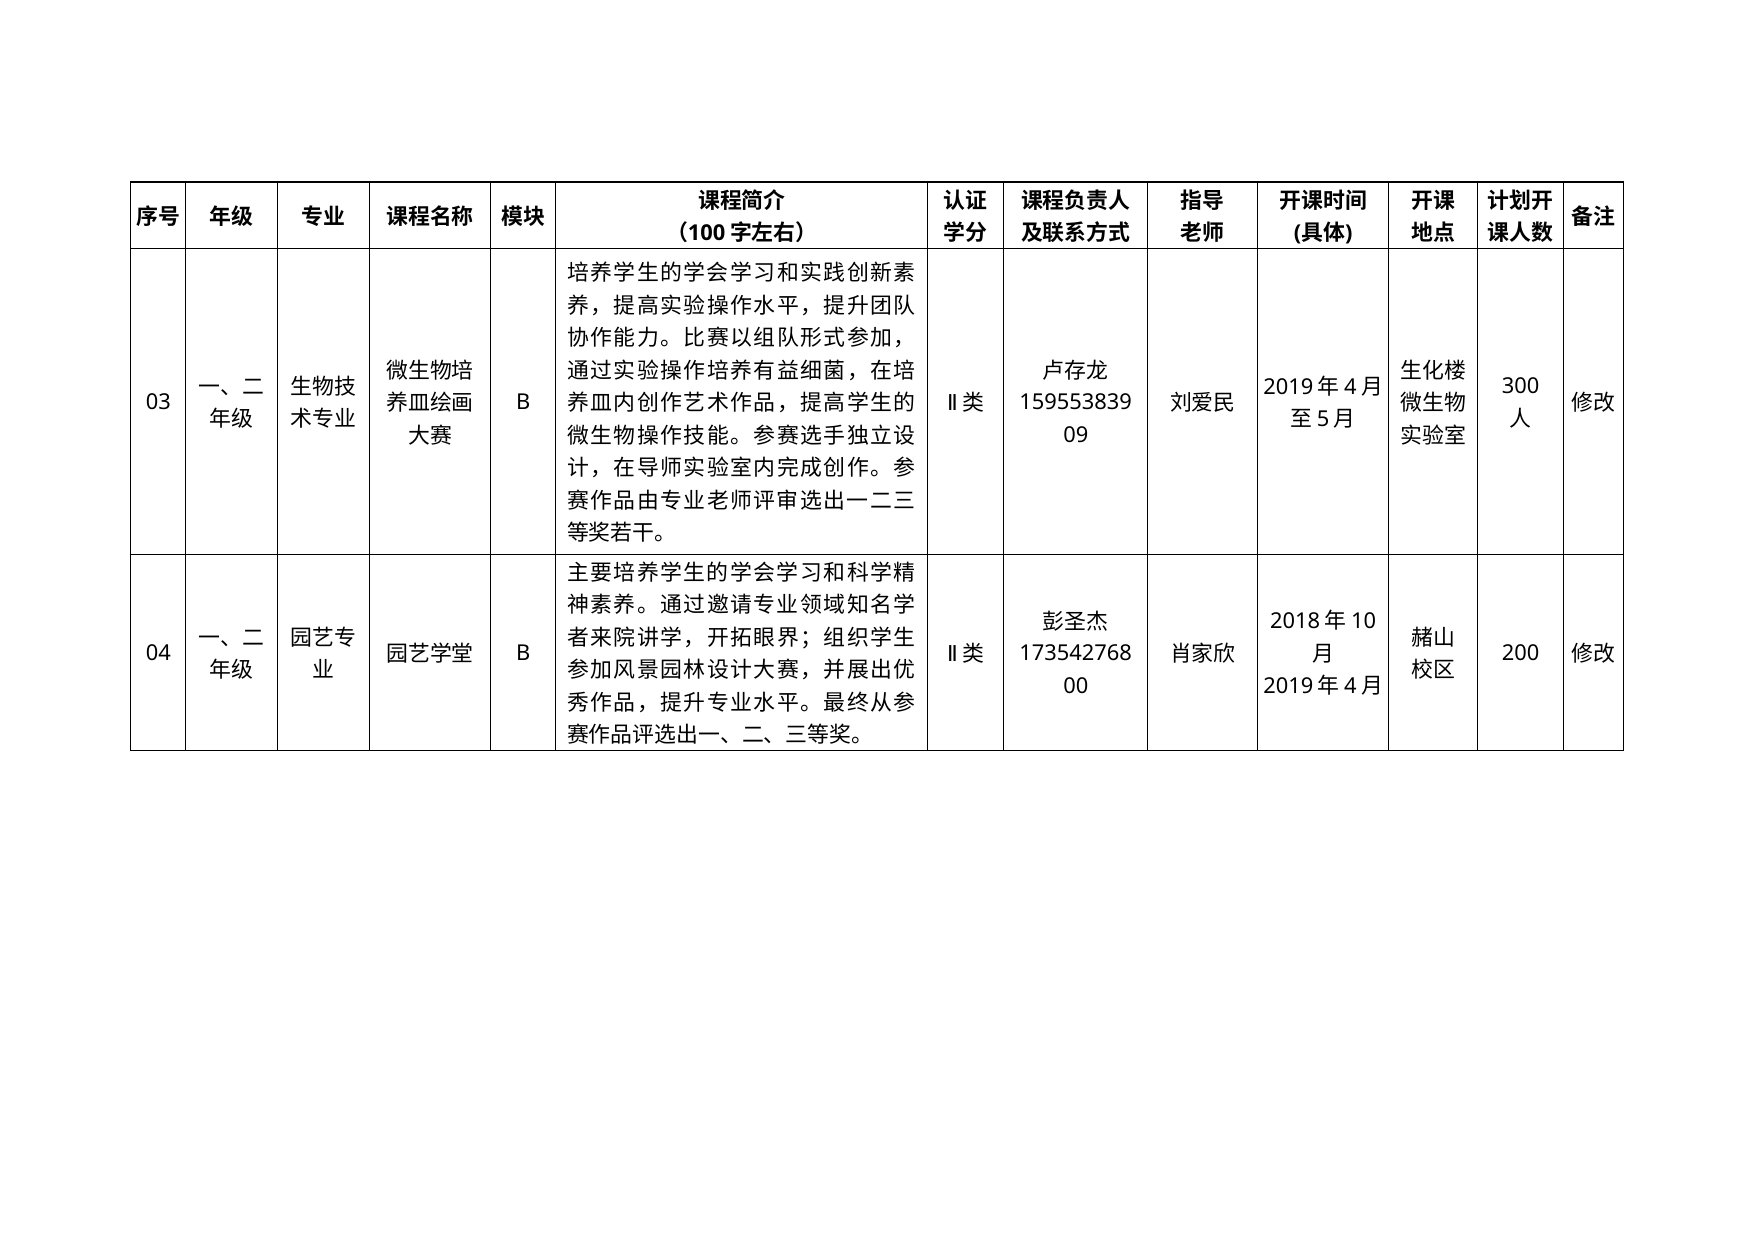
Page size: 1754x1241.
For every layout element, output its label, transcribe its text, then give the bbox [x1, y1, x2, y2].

table_cell 一、二年级 [186, 555, 277, 749]
table_header 专业 [278, 183, 369, 247]
table_cell 300人 [1478, 249, 1563, 553]
table_cell 一、二 年级 [186, 249, 277, 553]
table_cell 肖家欣 [1148, 555, 1257, 749]
table_cell 彭圣杰17354276800 [1004, 555, 1147, 749]
table_cell Ⅱ类 [928, 555, 1003, 749]
table_header 备注 [1564, 183, 1623, 247]
table_cell 园艺专业 [278, 555, 369, 749]
table_cell 主要培养学生的学会学习和科学精神素养。通过邀请专业领域知名学者来院讲学，开拓眼界；组织学生参加风景园林设计大赛，并展出优秀作品，提升专业水平。最终从参赛作品评选出一、二、三等奖。 [556, 555, 927, 749]
table_cell 微生物培养皿绘画大赛 [370, 249, 490, 553]
table_header 序号 [131, 183, 185, 247]
table_cell 园艺学堂 [370, 555, 490, 749]
table_header 年级 [186, 183, 277, 247]
table_cell 修改 [1564, 555, 1623, 749]
table_cell 2019年4月至5月 [1258, 249, 1388, 553]
table_header 课程名称 [370, 183, 490, 247]
table_cell Ⅱ类 [928, 249, 1003, 553]
table_header 课程简介 （100字左右） [556, 183, 927, 247]
table_cell 04 [131, 555, 185, 749]
table_cell 卢存龙15955383909 [1004, 249, 1147, 553]
table_cell 赭山 校区 [1389, 555, 1477, 749]
table_cell 2018年10月 2019年4月 [1258, 555, 1388, 749]
table_cell B [491, 555, 555, 749]
table_cell 生物技术专业 [278, 249, 369, 553]
table_cell 03 [131, 249, 185, 553]
table_header 认证学分 [928, 183, 1003, 247]
table_cell 培养学生的学会学习和实践创新素养，提高实验操作水平，提升团队协作能力。比赛以组队形式参加，通过实验操作培养有益细菌，在培养皿内创作艺术作品，提高学生的微生物操作技能。参赛选手独立设计，在导师实验室内完成创作。参赛作品由专业老师评审选出一二三等奖若干。 [556, 249, 927, 553]
table_cell B [491, 249, 555, 553]
table_header 计划开课人数 [1478, 183, 1563, 247]
table_header 课程负责人 及联系方式 [1004, 183, 1147, 247]
table_header 开课 地点 [1389, 183, 1477, 247]
table_cell 200 [1478, 555, 1563, 749]
table_cell 刘爱民 [1148, 249, 1257, 553]
table_header 开课时间 (具体) [1258, 183, 1388, 247]
table_cell 生化楼微生物实验室 [1389, 249, 1477, 553]
table_cell 修改 [1564, 249, 1623, 553]
table_header 指导 老师 [1148, 183, 1257, 247]
table_header 模块 [491, 183, 555, 247]
